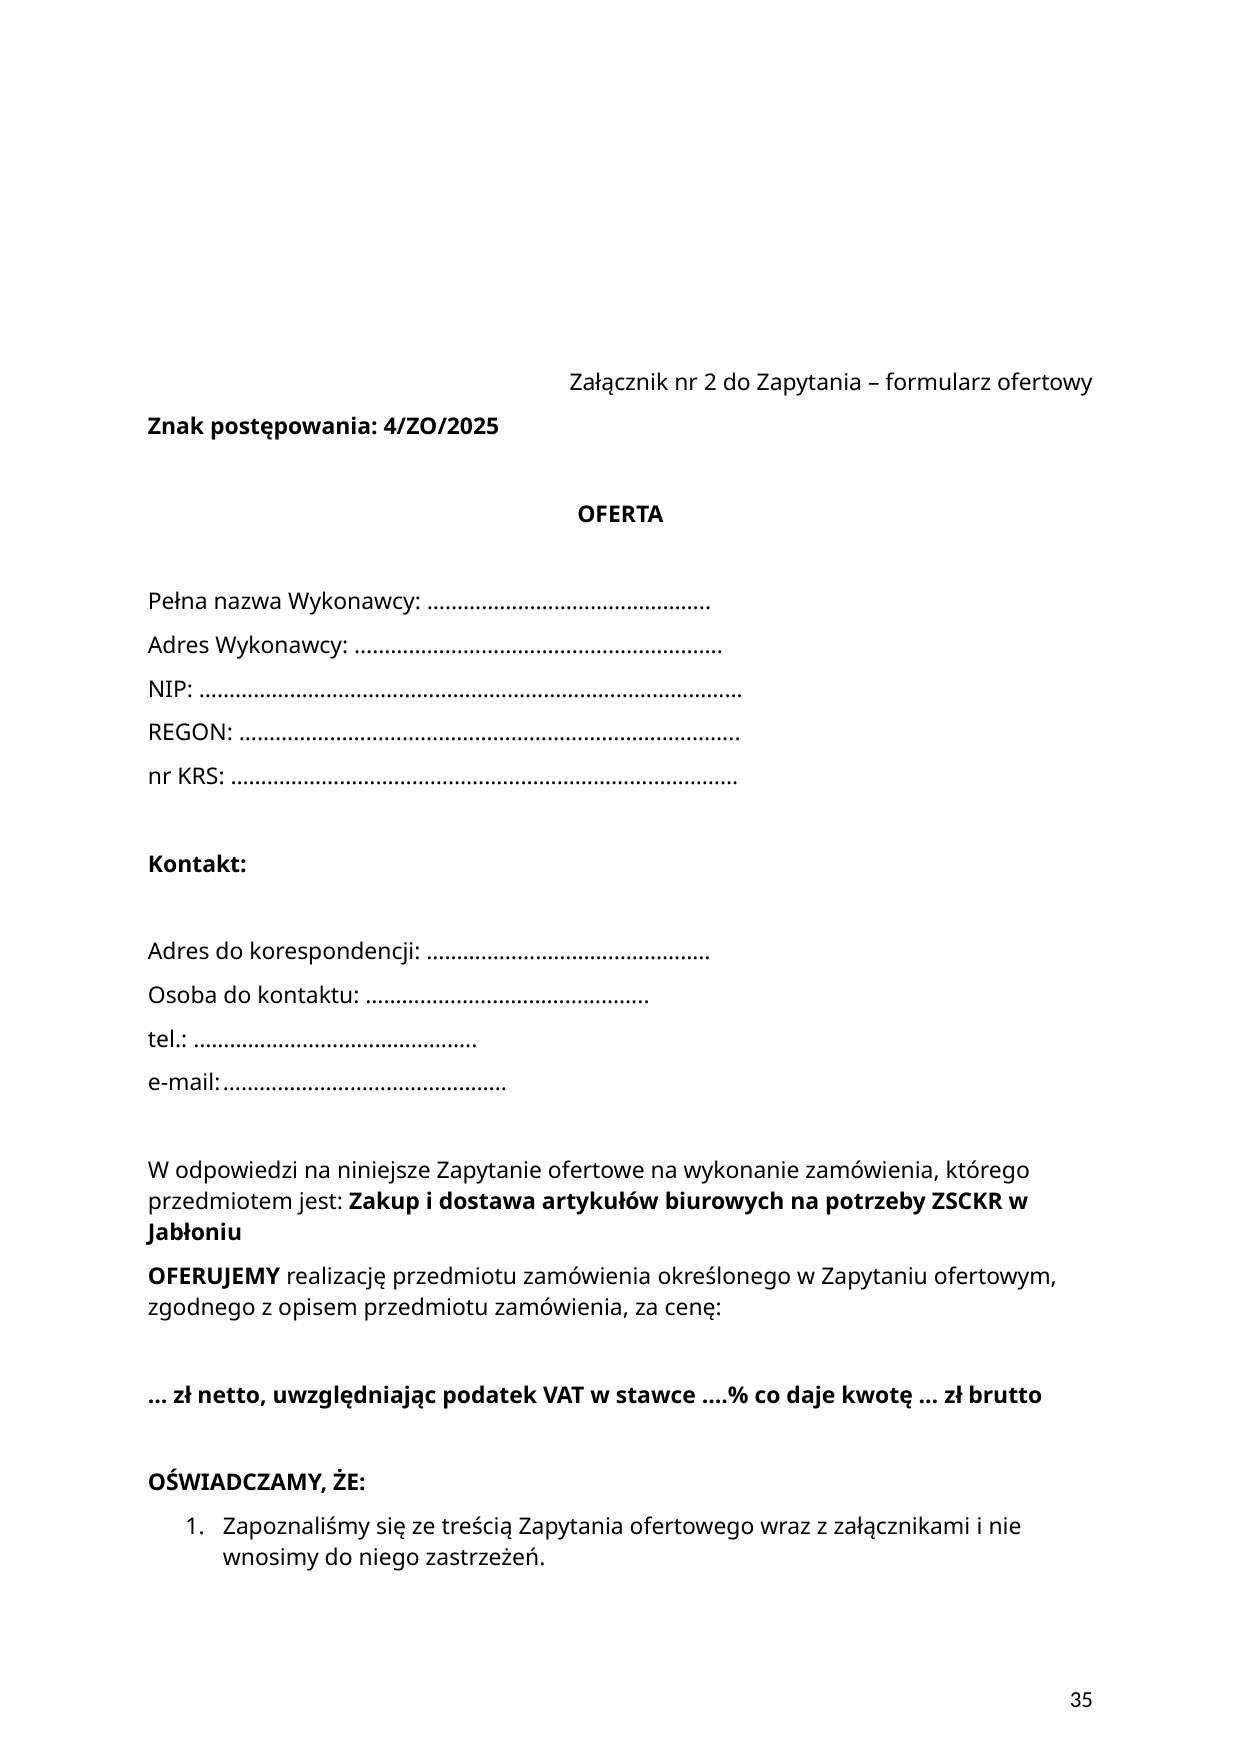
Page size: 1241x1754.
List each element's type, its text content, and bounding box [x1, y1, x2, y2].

text OFERTA [148, 498, 1093, 529]
text NIP: ……………………………………………………………………………… [148, 673, 1093, 704]
text … zł netto, uwzględniając podatek VAT w stawce ….% co daje kwotę … zł brutto [148, 1379, 1093, 1410]
text Pełna nazwa Wykonawcy: ……………………………………….. [148, 585, 1093, 616]
text e-mail: ……………………………………….. [148, 1066, 1093, 1098]
text OFERUJEMY realizację przedmiotu zamówienia określonego w Zapytaniu ofertowym, zgodnego z opisem przedmiotu zamówienia, za cenę: [148, 1260, 1093, 1323]
text Adres do korespondencji: ……………………………………….. [148, 935, 1093, 966]
list Zapoznaliśmy się ze treścią Zapytania ofertowego wraz z załącznikami i nie wnosimy do niego zastrzeżeń. [185, 1510, 1093, 1573]
text Załącznik nr 2 do Zapytania – formularz ofertowy [148, 366, 1093, 398]
text Osoba do kontaktu: ……………………………………….. [148, 979, 1093, 1010]
text tel.: ……………………………………….. [148, 1023, 1093, 1054]
text nr KRS: ………………………………………………………………………… [148, 760, 1093, 791]
text REGON: ……………………………………………………………………….. [148, 716, 1093, 748]
text Kontakt: [148, 848, 1093, 879]
text Adres Wykonawcy: ……………………………………………………. [148, 629, 1093, 660]
text W odpowiedzi na niniejsze Zapytanie ofertowe na wykonanie zamówienia, którego przedmiotem jest: Zakup i dostawa artykułów biurowych na potrzeby ZSCKR w Jabłoniu [148, 1154, 1093, 1248]
text OŚWIADCZAMY, ŻE: [148, 1466, 1093, 1498]
text Znak postępowania: 4/ZO/2025 [148, 410, 1093, 441]
